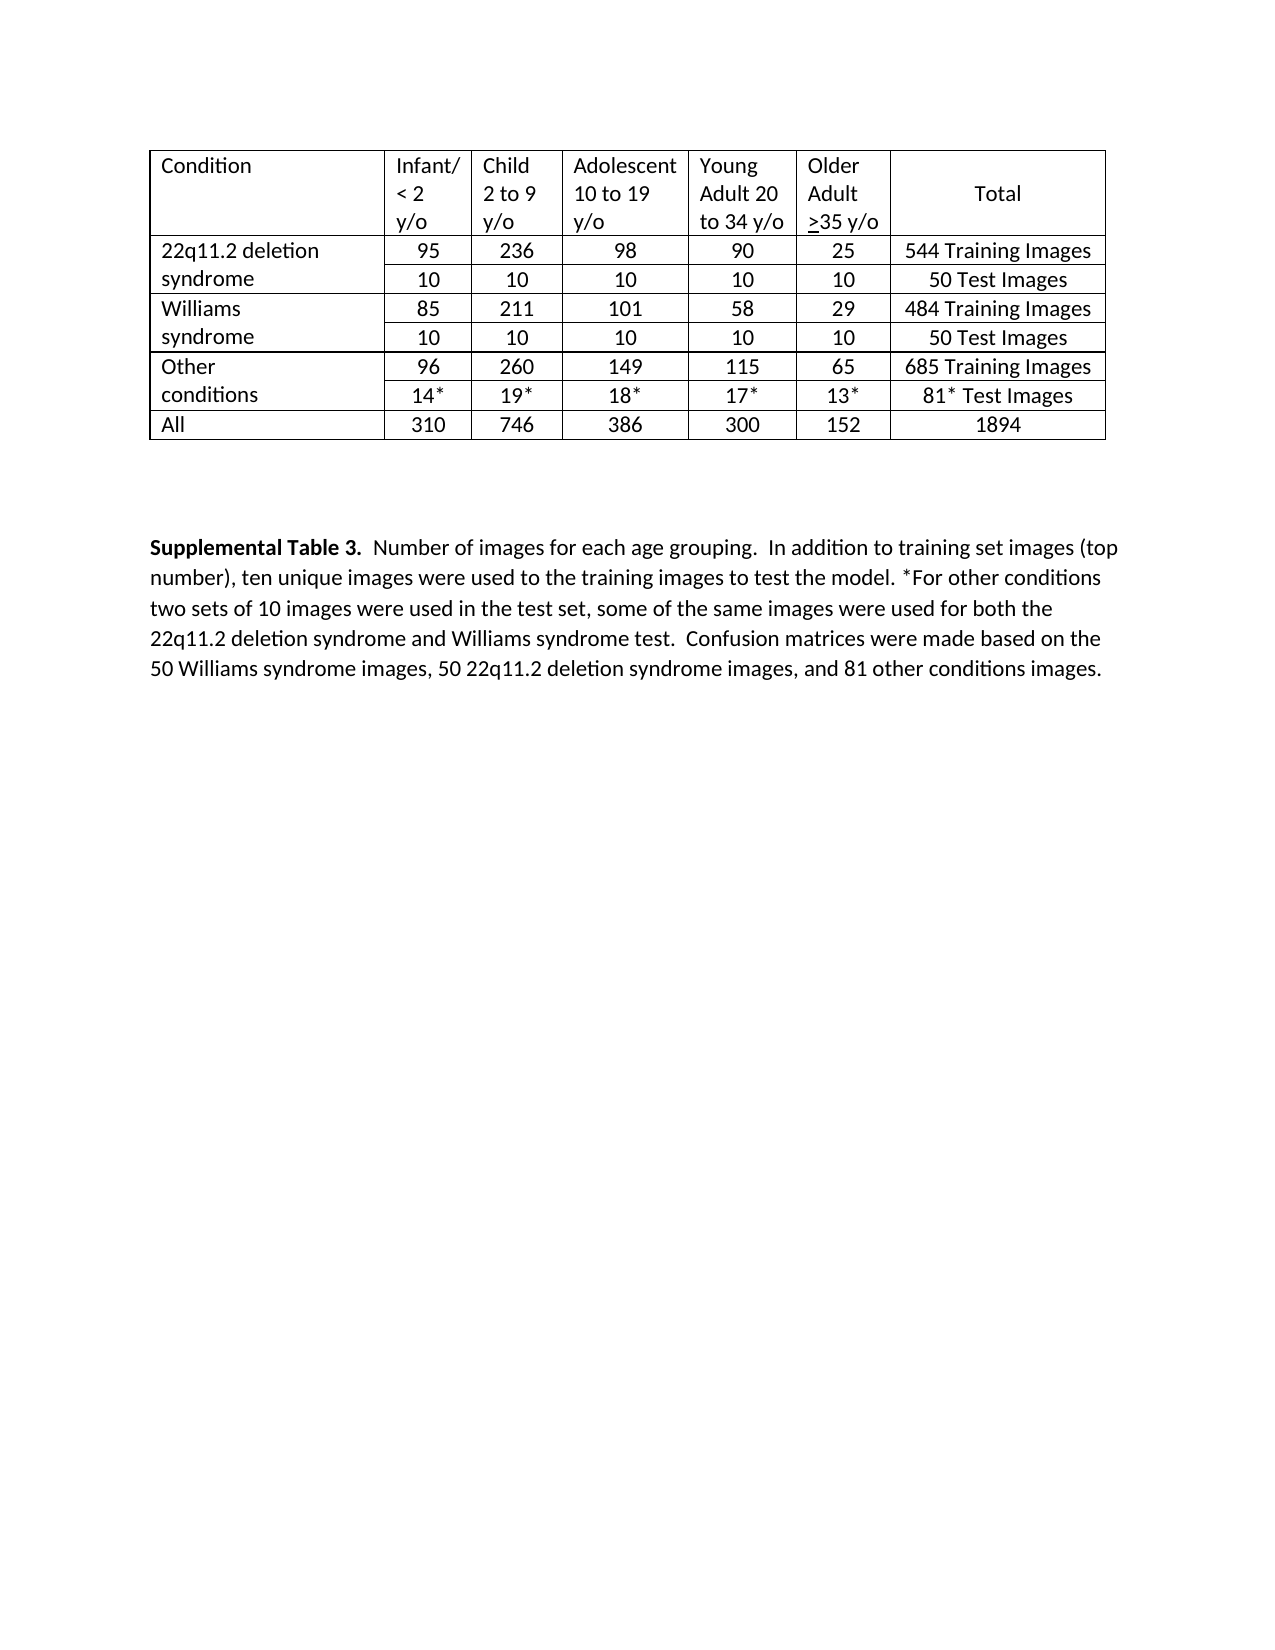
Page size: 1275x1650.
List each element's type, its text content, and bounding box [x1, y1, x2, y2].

table_header Child 2 to 9 y/o [472, 151, 562, 235]
table_cell 90 [689, 236, 796, 264]
table_cell 19* [472, 381, 562, 409]
table_cell 50 Test Images [891, 323, 1105, 351]
table_cell 544 Training Images [891, 236, 1105, 264]
table_cell 10 [472, 265, 562, 293]
table_cell 10 [797, 265, 890, 293]
table_cell 1894 [891, 411, 1105, 438]
table_cell 10 [563, 265, 688, 293]
table_cell 85 [385, 294, 471, 322]
table_cell 10 [385, 323, 471, 351]
table_cell Other conditions [151, 353, 384, 409]
table_cell 300 [689, 411, 796, 438]
table_cell 10 [385, 265, 471, 293]
table_cell 746 [472, 411, 562, 438]
table_cell 25 [797, 236, 890, 264]
table_cell 10 [689, 323, 796, 351]
table_cell 149 [563, 353, 688, 380]
table_cell 152 [797, 411, 890, 438]
table_header Young Adult 20 to 34 y/o [689, 151, 796, 235]
table_cell 10 [472, 323, 562, 351]
table_cell 50 Test Images [891, 265, 1105, 293]
table_cell 29 [797, 294, 890, 322]
table_cell 115 [689, 353, 796, 380]
table_cell 58 [689, 294, 796, 322]
table_cell 310 [385, 411, 471, 438]
table_cell 10 [689, 265, 796, 293]
table_cell All [151, 411, 384, 438]
table_header Infant/ < 2 y/o [385, 151, 471, 235]
table_cell 260 [472, 353, 562, 380]
table_cell 236 [472, 236, 562, 264]
table_cell 10 [797, 323, 890, 351]
table_cell 211 [472, 294, 562, 322]
table_cell 14* [385, 381, 471, 409]
table_cell 22q11.2 deletion syndrome [151, 236, 384, 293]
table_cell 685 Training Images [891, 353, 1105, 380]
table_cell 13* [797, 381, 890, 409]
table_cell 18* [563, 381, 688, 409]
table_cell Williams syndrome [151, 294, 384, 351]
table_cell 10 [563, 323, 688, 351]
table_cell 484 Training Images [891, 294, 1105, 322]
table_cell 101 [563, 294, 688, 322]
table_cell 65 [797, 353, 890, 380]
table_cell 95 [385, 236, 471, 264]
table_cell 96 [385, 353, 471, 380]
text Supplemental Table 3. Number of images for each age grouping. In addition to training set images (top number), ten unique images were used to the training images to test the model. *For other conditions two sets of 10 images were used in the test set, some of the same images were used for both the 22q11.2 deletion syndrome and Williams syndrome test. Confusion matrices were made based on the 50 Williams syndrome images, 50 22q11.2 deletion syndrome images, and 81 other conditions images. [150, 533, 1125, 682]
table_header Condition [151, 151, 384, 235]
table_cell 386 [563, 411, 688, 438]
table_cell 17* [689, 381, 796, 409]
table_header Total [891, 151, 1105, 235]
table_cell 81* Test Images [891, 381, 1105, 409]
table_header Adolescent 10 to 19 y/o [563, 151, 688, 235]
table_cell 98 [563, 236, 688, 264]
table_header Older Adult >35 y/o [797, 151, 890, 235]
